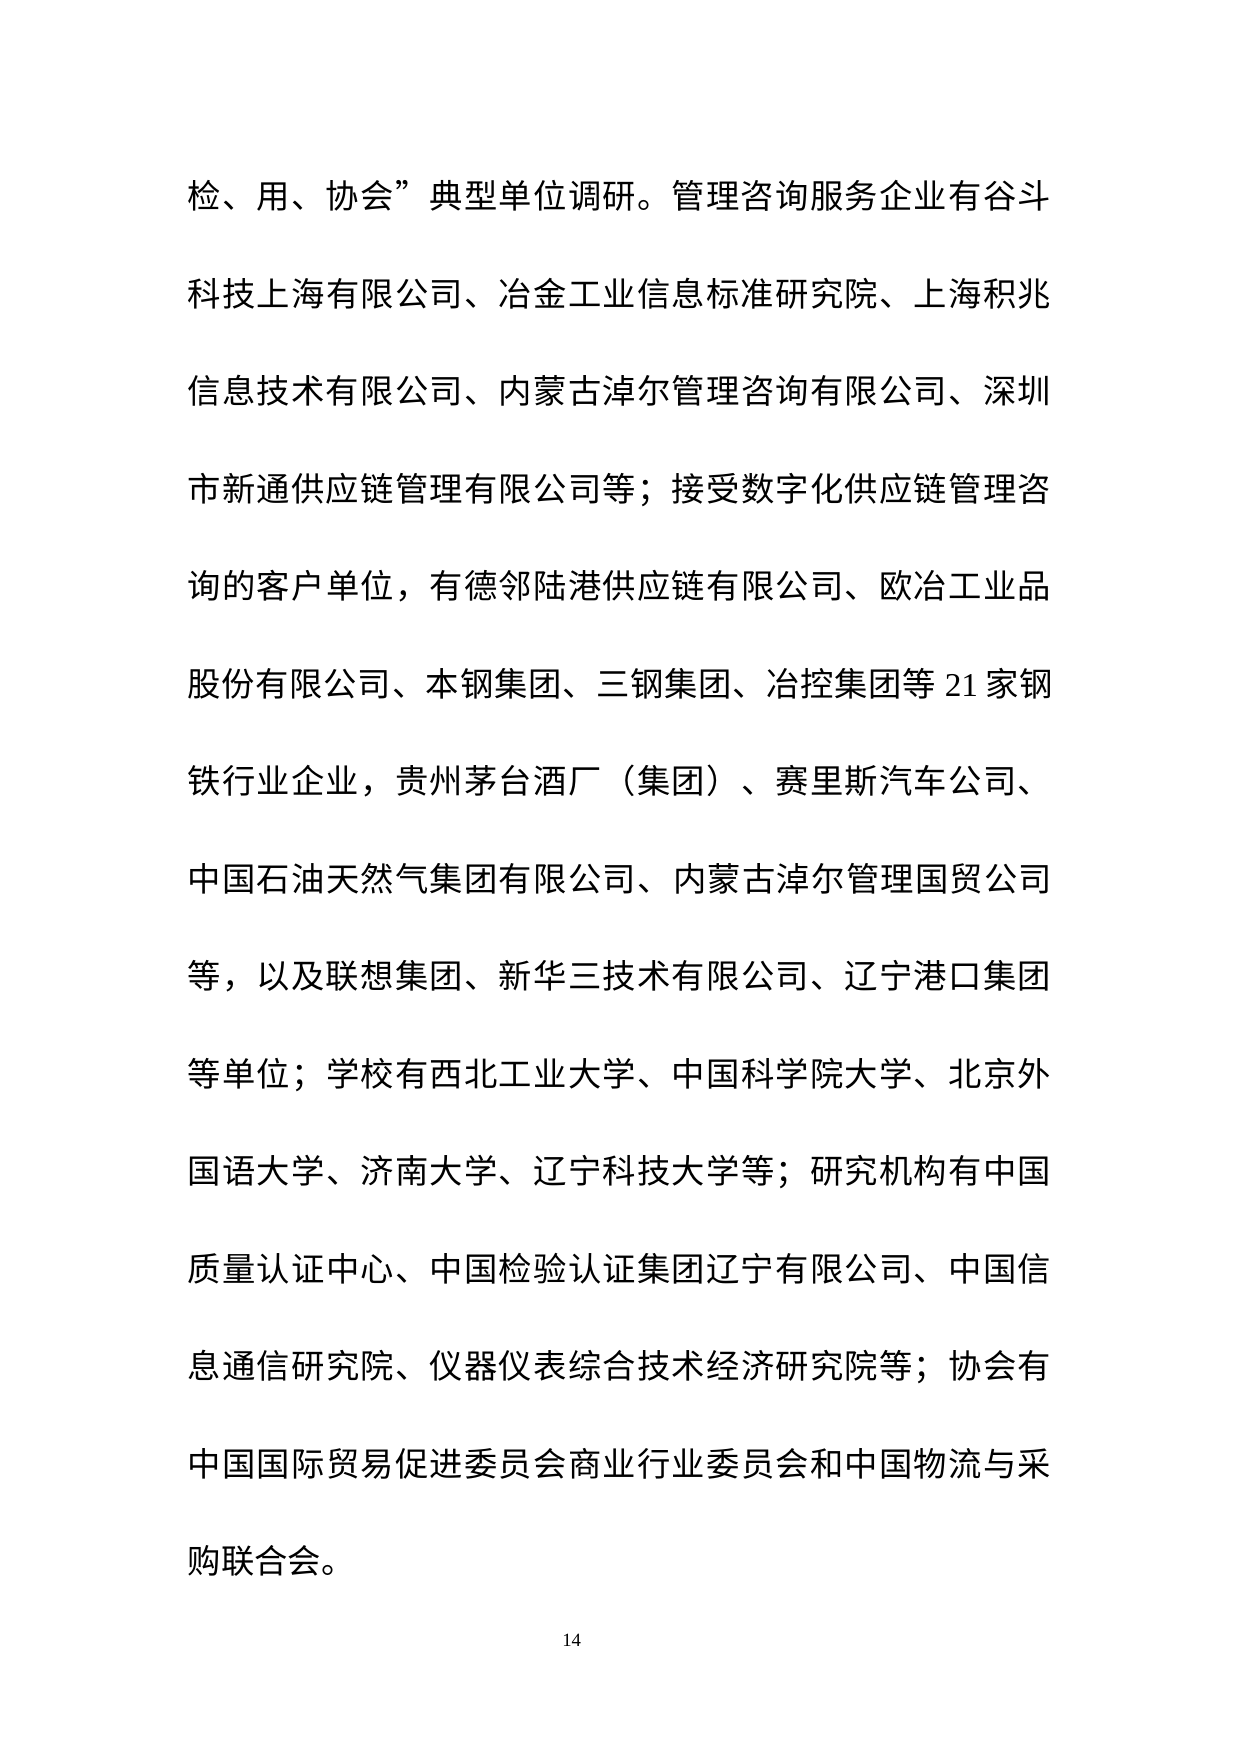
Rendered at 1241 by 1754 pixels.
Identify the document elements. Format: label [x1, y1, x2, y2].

subtitle [187, 162, 1053, 1592]
